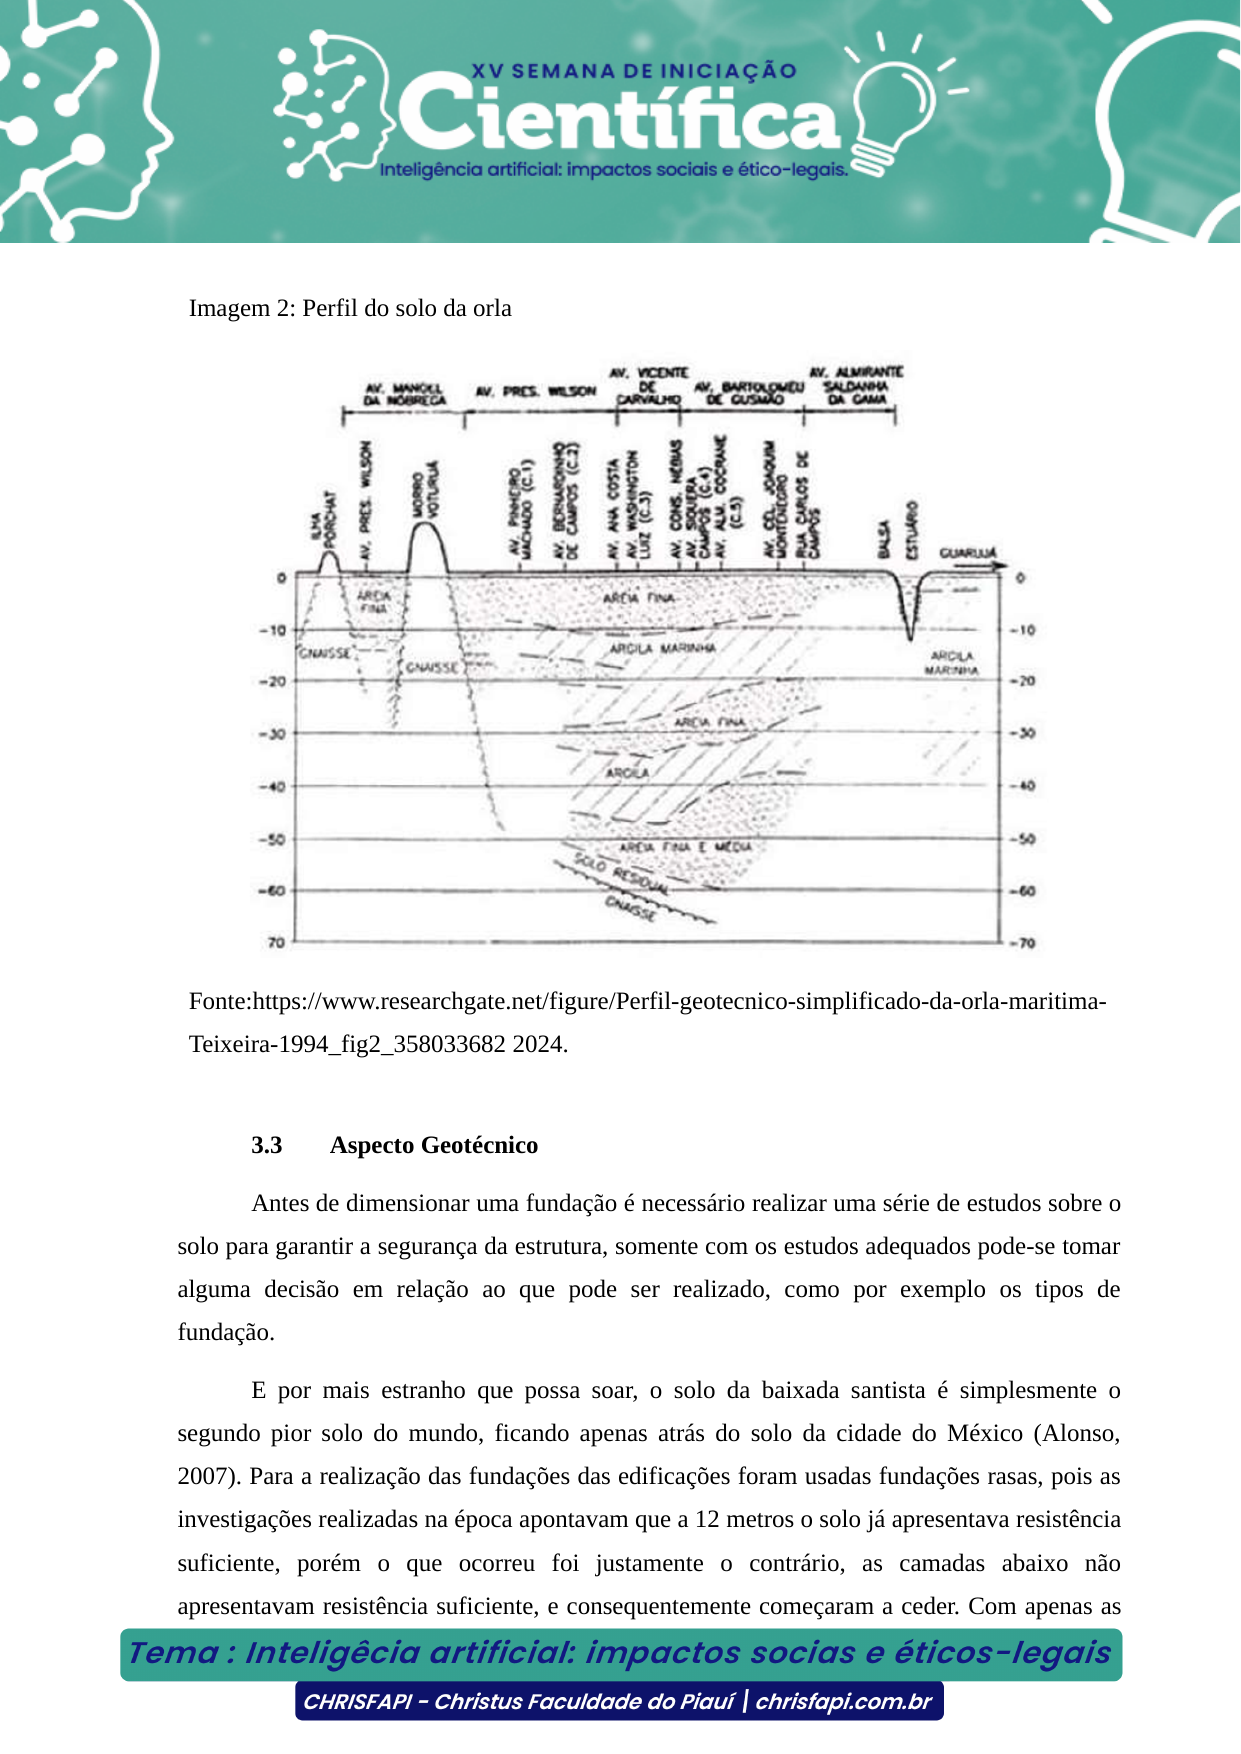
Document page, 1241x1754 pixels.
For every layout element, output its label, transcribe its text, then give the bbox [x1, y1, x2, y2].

table_cell [177, 350, 1121, 986]
table_header Imagem 2: Perfil do solo da orla [177, 293, 1121, 350]
text 3.3 Aspecto Geotécnico [177, 1130, 1122, 1159]
table_cell Fonte:https://www.researchgate.net/figure/Perfil-geotecnico-simplificado-da-orla-maritima-Teixeira-1994_fig2_358033682 2024. [177, 986, 1121, 1087]
picture [249, 350, 1049, 958]
text Antes de dimensionar uma fundação é necessário realizar uma série de estudos sobre o solo para garantir a segurança da estrutura, somente com os estudos adequados pode-se tomar alguma decisão em relação ao que pode ser realizado, como por exemplo os tipos de fundação. [177, 1188, 1122, 1346]
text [177, 1375, 1122, 1619]
picture [114, 1568, 1126, 1754]
picture [0, 0, 1241, 243]
